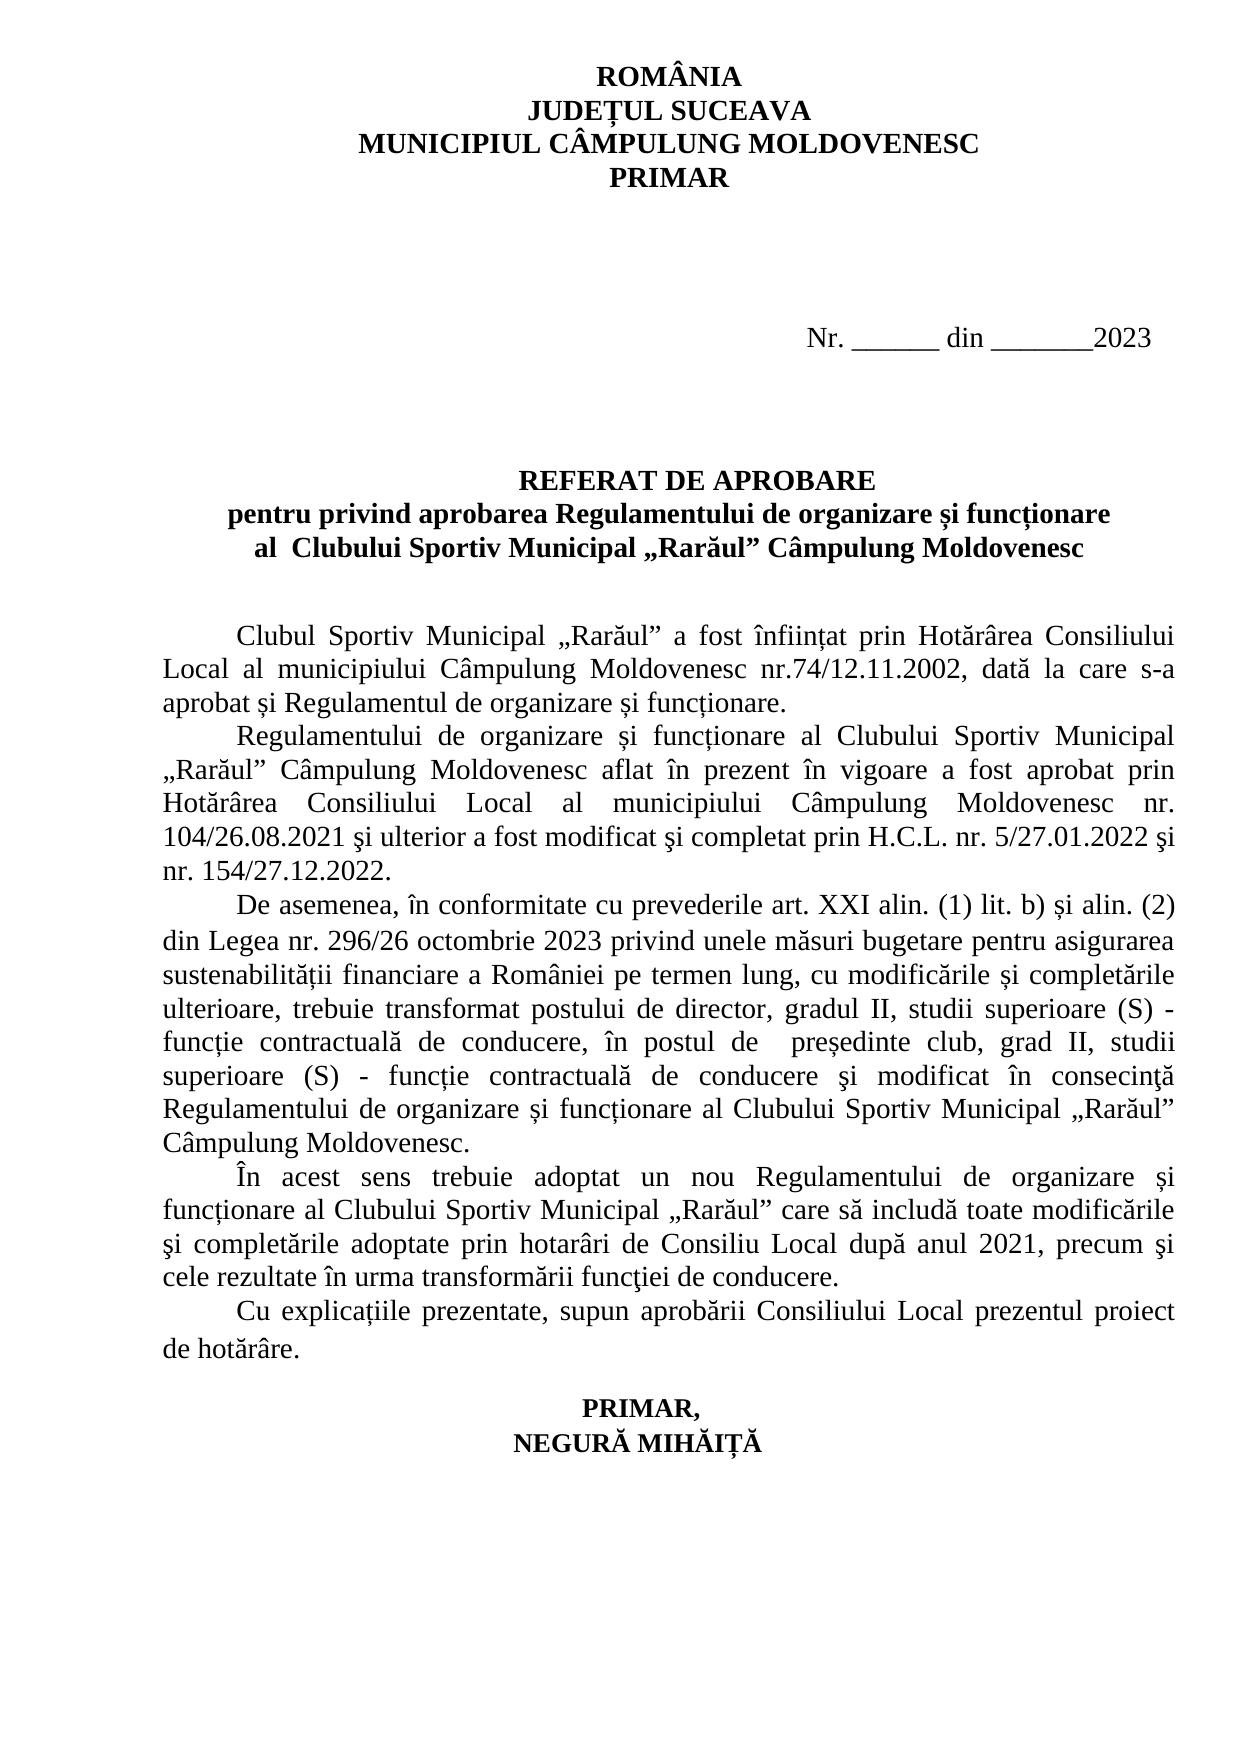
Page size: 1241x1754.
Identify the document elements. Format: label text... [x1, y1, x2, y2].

text Clubul Sportiv Municipal „Rarăul” a fost înființat prin Hotărârea Consiliului Local al municipiului Câmpulung Moldovenesc nr.74/12.11.2002, dată la care s-a aprobat și Regulamentul de organizare și funcționare. [162, 618, 1176, 718]
text ROMÂNIA [162, 59, 1176, 93]
text REFERAT DE APROBARE [162, 463, 1176, 496]
text JUDEȚUL SUCEAVA [162, 93, 1176, 126]
text PRIMAR [162, 160, 1176, 193]
text NEGURĂ MIHĂIȚĂ [162, 1428, 1176, 1459]
list De asemenea, în conformitate cu prevederile art. XXI alin. (1) lit. b) și alin. (2) din Legea nr. 296/26 octombrie 2023 privind unele măsuri bugetare pentru asigurarea sustenabilității financiare a României pe termen lung, cu modificările și completările ulterioare, trebuie transformat postului de director, gradul II, studii superioare (S) - funcție contractuală de conducere, în postul de președinte club, grad II, studii superioare (S) - funcție contractuală de conducere şi modificat în consecinţă Regulamentului de organizare și funcționare al Clubului Sportiv Municipal „Rarăul” Câmpulung Moldovenesc. [162, 886, 1176, 1159]
text MUNICIPIUL CÂMPULUNG MOLDOVENESC [162, 126, 1176, 160]
text Nr. ______ din _______2023 [162, 321, 1176, 354]
list În acest sens trebuie adoptat un nou Regulamentului de organizare și funcționare al Clubului Sportiv Municipal „Rarăul” care să includă toate modificările şi completările adoptate prin hotarâri de Consiliu Local după anul 2021, precum şi cele rezultate în urma transformării funcţiei de conducere. [162, 1159, 1176, 1293]
text PRIMAR, [200, 1392, 1176, 1423]
text Regulamentului de organizare și funcționare al Clubului Sportiv Municipal „Rarăul” Câmpulung Moldovenesc aflat în prezent în vigoare a fost aprobat prin Hotărârea Consiliului Local al municipiului Câmpulung Moldovenesc nr. 104/26.08.2021 şi ulterior a fost modificat şi completat prin H.C.L. nr. 5/27.01.2022 şi nr. 154/27.12.2022. [162, 718, 1176, 886]
list Cu explicațiile prezentate, supun aprobării Consiliului Local prezentul proiect de hotărâre. [162, 1293, 1176, 1365]
text pentru privind aprobarea Regulamentului de organizare și funcționare [162, 496, 1176, 530]
text al Clubului Sportiv Municipal „Rarăul” Câmpulung Moldovenesc [162, 530, 1176, 563]
